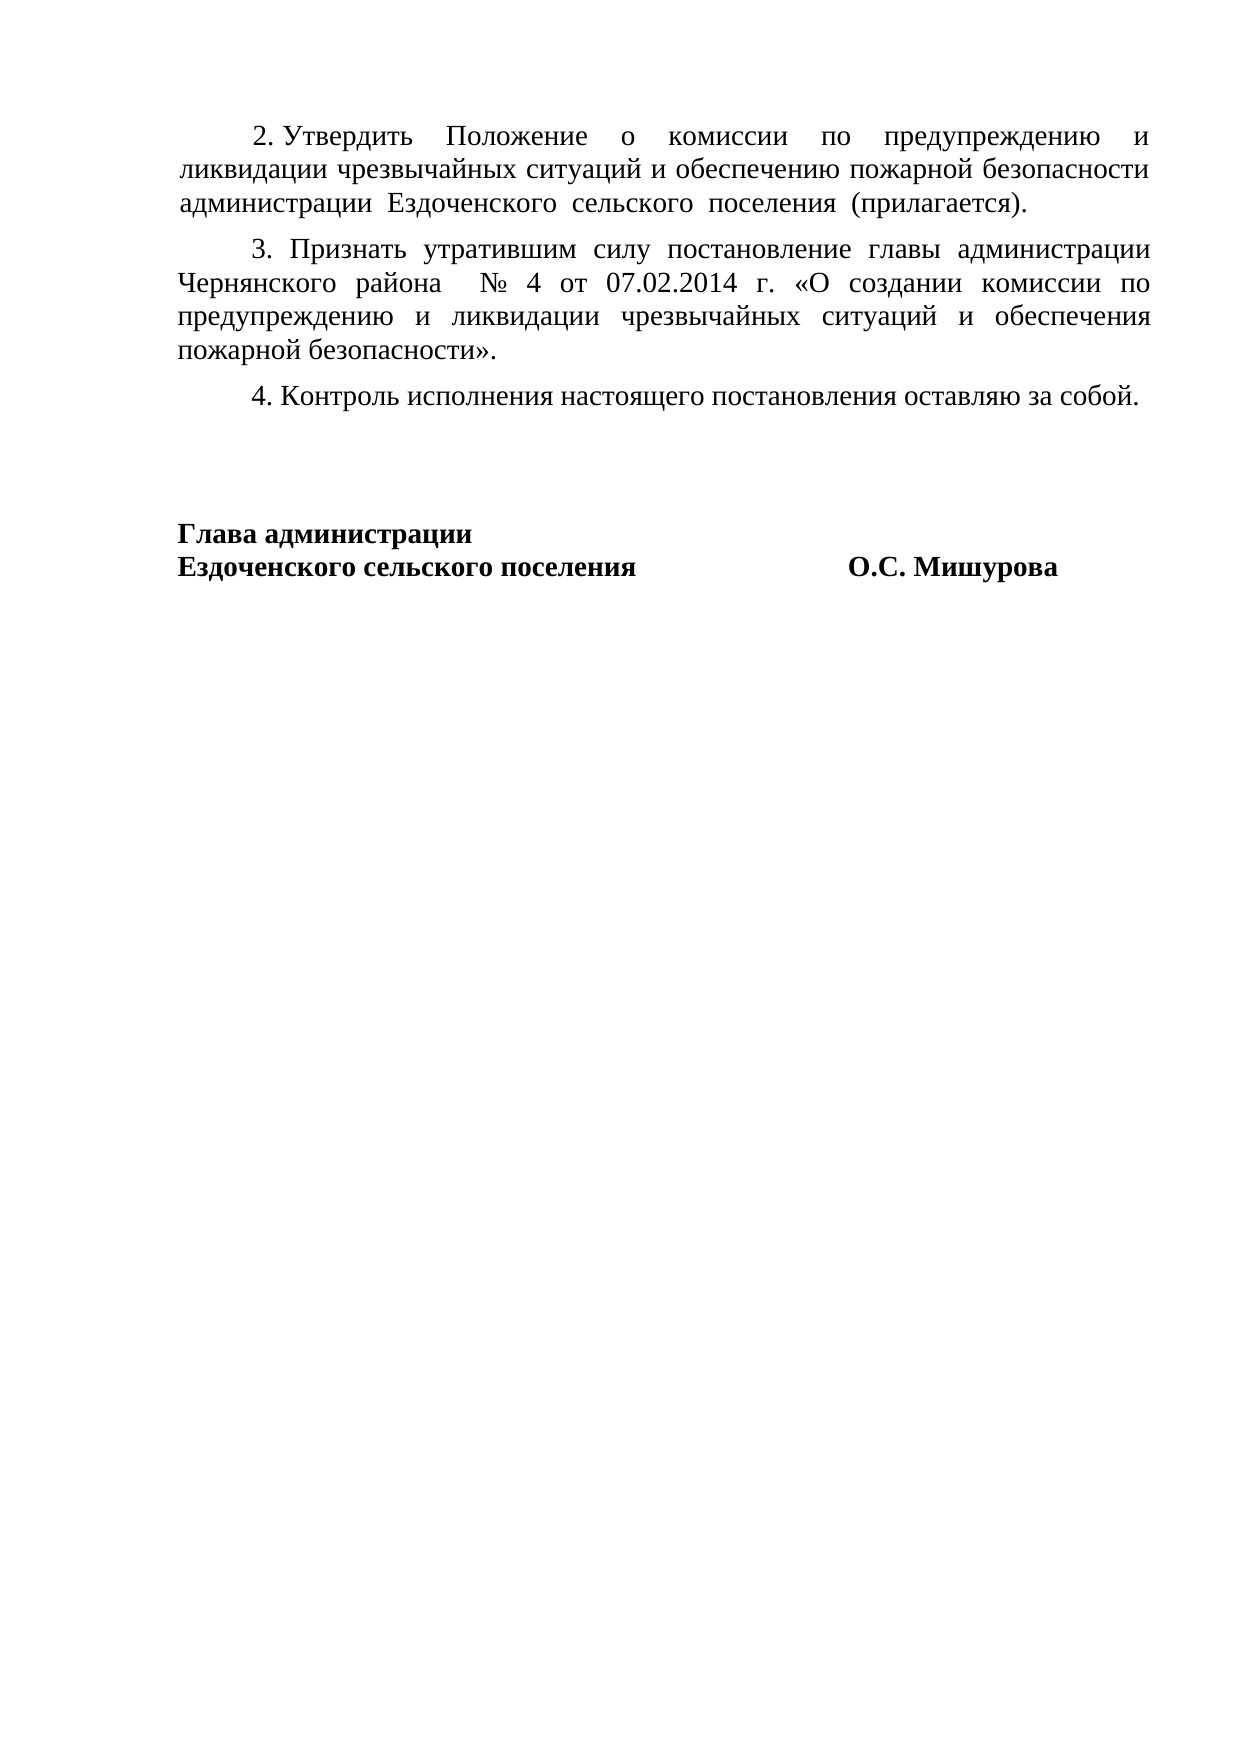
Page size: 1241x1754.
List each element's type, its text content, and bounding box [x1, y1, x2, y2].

text 4. Контроль исполнения настоящего постановления оставляю за собой. [177, 378, 1152, 411]
text 3. Признать утратившим силу постановление главы администрации Чернянского района № 4 от 07.02.2014 г. «О создании комиссии по предупреждению и ликвидации чрезвычайных ситуаций и обеспечения пожарной безопасности». [177, 231, 1152, 365]
list Ездоченского сельского поселения О.С. Мишурова [177, 549, 1152, 583]
list Утвердить Положение о комиссии по предупреждению и ликвидации чрезвычайных ситуаций и обеспечению пожарной безопасности администрации Ездоченского сельского поселения (прилагается). [179, 118, 1149, 219]
text Глава администрации [177, 516, 1152, 549]
